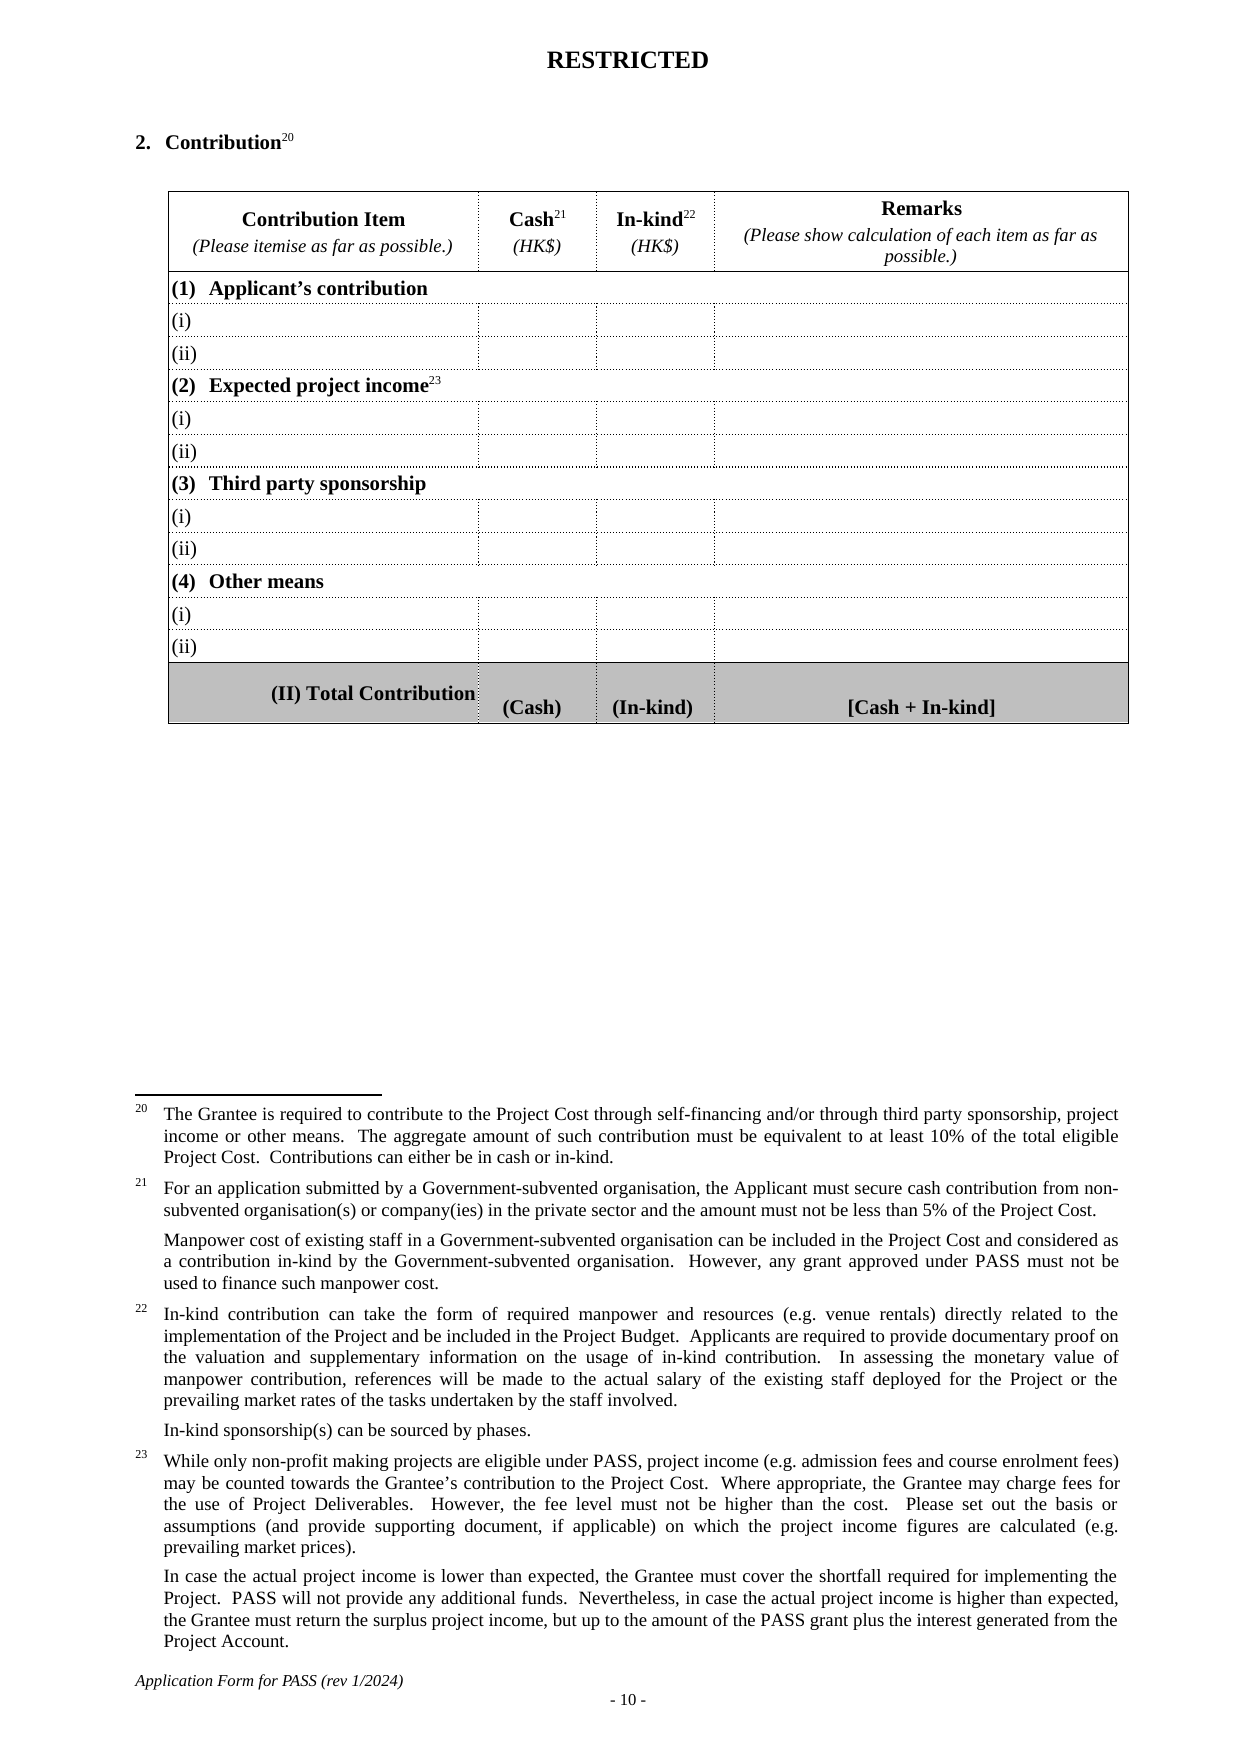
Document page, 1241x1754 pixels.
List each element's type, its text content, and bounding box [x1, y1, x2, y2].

table_cell [715, 401, 1128, 434]
table_cell [479, 532, 597, 564]
table_cell [479, 629, 597, 662]
table_cell [479, 303, 597, 336]
table_cell [479, 401, 597, 434]
table_cell (Cash) [479, 663, 597, 722]
table_header Cash (HK$) [479, 192, 597, 271]
table_header Contribution Item (Please itemise as far as possible.) [169, 192, 478, 271]
table_cell Expected project income [169, 369, 1128, 401]
table_cell [715, 597, 1128, 629]
table_header In-kind (HK$) [597, 192, 715, 271]
table_cell [715, 532, 1128, 564]
table_cell [169, 303, 478, 336]
table_cell [597, 597, 715, 629]
table_cell [479, 336, 597, 368]
table_cell (In-kind) [597, 663, 715, 722]
table_cell [Cash + In-kind] [715, 663, 1128, 722]
table_cell [169, 532, 478, 564]
table_cell Third party sponsorship [169, 466, 1128, 499]
table_cell (II) Total Contribution [169, 663, 478, 722]
table_cell [169, 629, 478, 662]
table_cell [597, 629, 715, 662]
table_cell [479, 434, 597, 466]
table_cell [597, 434, 715, 466]
table_cell [597, 532, 715, 564]
table_cell [715, 336, 1128, 368]
table_cell [169, 336, 478, 368]
table_cell [597, 401, 715, 434]
table_header Remarks (Please show calculation of each item as far as possible.) [715, 192, 1128, 271]
table_cell [169, 401, 478, 434]
table_cell [169, 597, 478, 629]
subtitle Contribution [135, 130, 1120, 173]
table_cell [479, 597, 597, 629]
table_cell [597, 499, 715, 532]
table_cell [715, 303, 1128, 336]
table_cell [715, 434, 1128, 466]
table_cell [597, 303, 715, 336]
table_cell [715, 499, 1128, 532]
table_cell [715, 629, 1128, 662]
table_cell Other means [169, 564, 1128, 597]
table_cell [169, 434, 478, 466]
table_cell [479, 499, 597, 532]
table_cell [597, 336, 715, 368]
table_cell Applicant’s contribution [169, 272, 1128, 303]
table_cell [169, 499, 478, 532]
